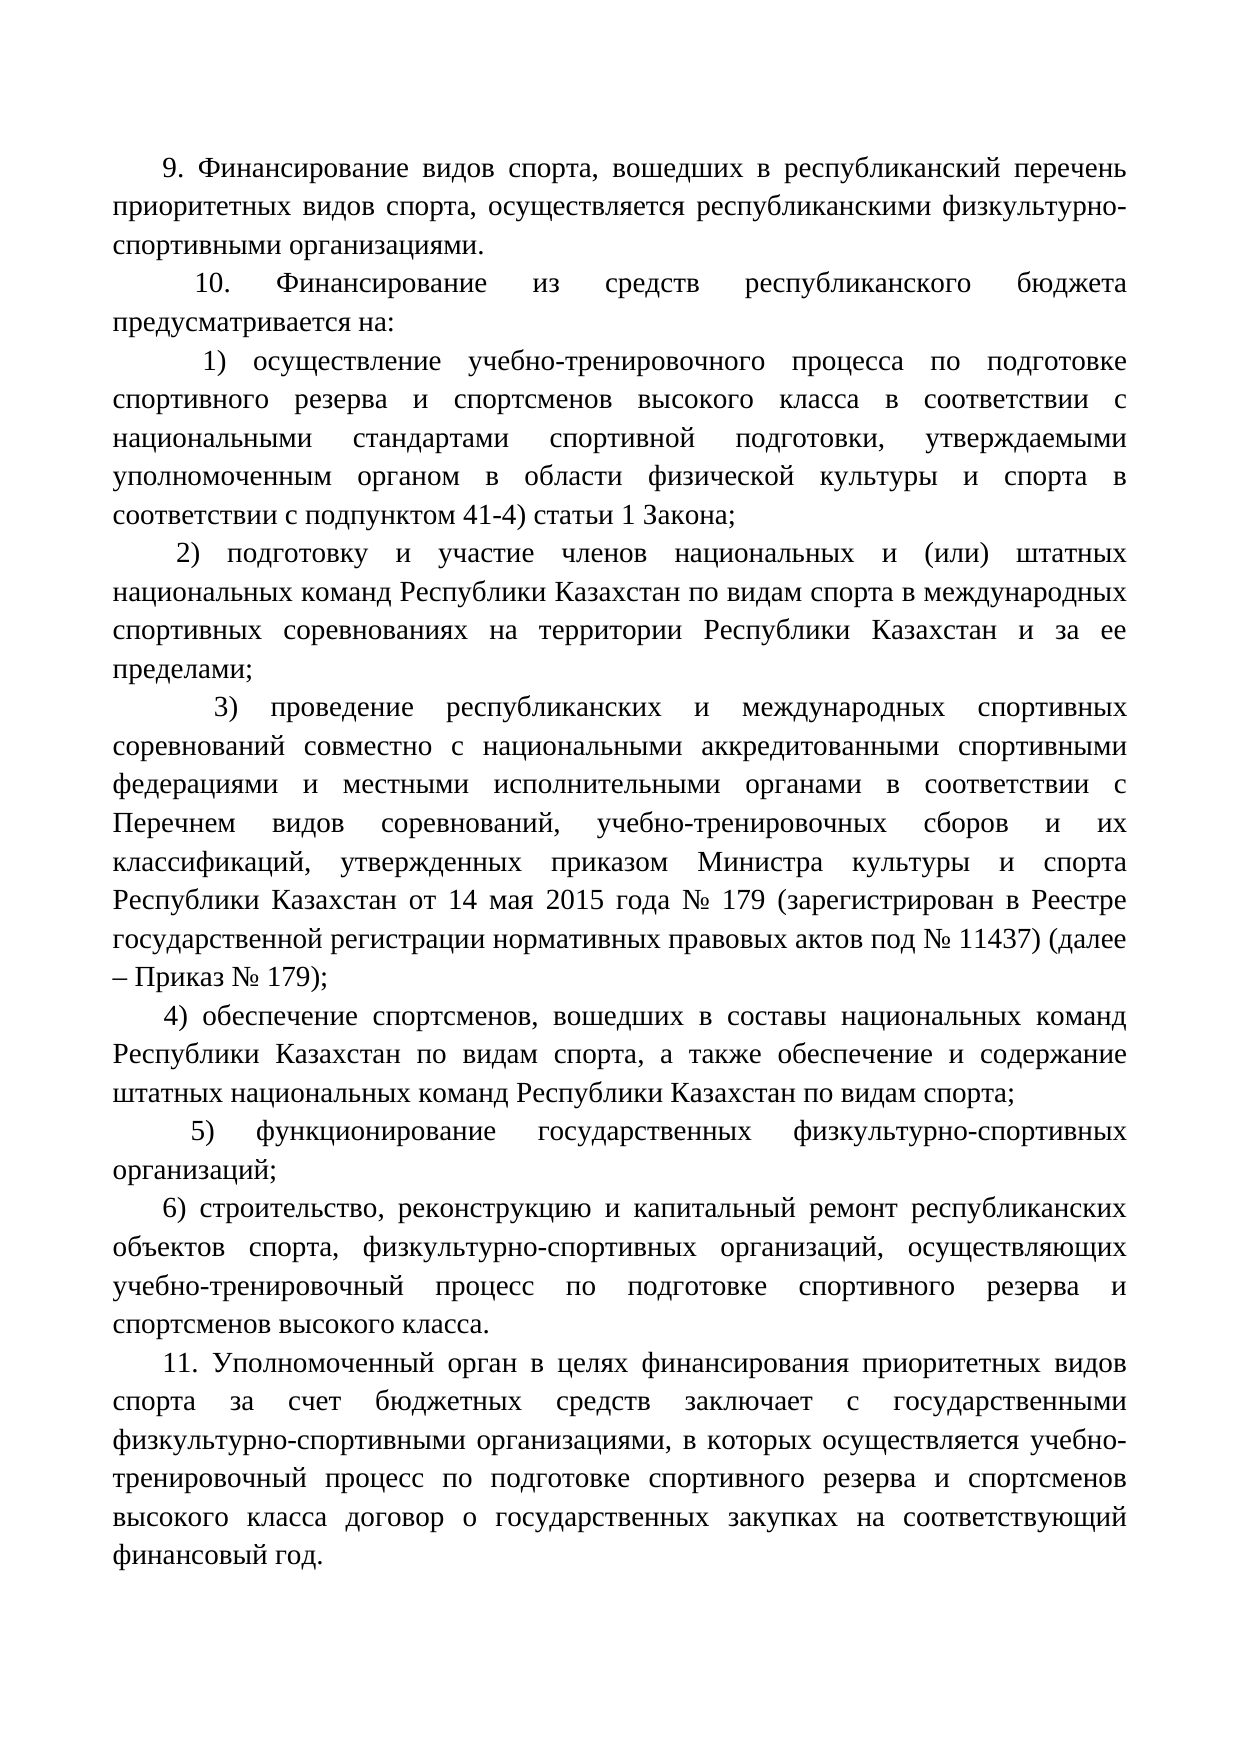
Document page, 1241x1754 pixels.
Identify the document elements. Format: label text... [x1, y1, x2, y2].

text 2) подготовку и участие членов национальных и (или) штатных национальных команд Республики Казахстан по видам спорта в международных спортивных соревнованиях на территории Республики Казахстан и за ее пределами; [112, 535, 1128, 684]
text 6) строительство, реконструкцию и капитальный ремонт республиканских объектов спорта, физкультурно-спортивных организаций, осуществляющих учебно-тренировочный процесс по подготовке спортивного резерва и спортсменов высокого класса. [112, 1191, 1128, 1340]
text 3) проведение республиканских и международных спортивных соревнований совместно с национальными аккредитованными спортивными федерациями и местными исполнительными органами в соответствии с Перечнем видов соревнований, учебно-тренировочных сборов и их классификаций, утвержденных приказом Министра культуры и спорта Республики Казахстан от 14 мая 2015 года № 179 (зарегистрирован в Реестре государственной регистрации нормативных правовых актов под № 11437) (далее – Приказ № 179); [112, 689, 1128, 993]
text 11. Уполномоченный орган в целях финансирования приоритетных видов спорта за счет бюджетных средств заключает с государственными физкультурно-спортивными организациями, в которых осуществляется учебно-тренировочный процесс по подготовке спортивного резерва и спортсменов высокого класса договор о государственных закупках на соответствующий финансовый год. [112, 1345, 1128, 1571]
text 1) осуществление учебно-тренировочного процесса по подготовке спортивного резерва и спортсменов высокого класса в соответствии с национальными стандартами спортивной подготовки, утверждаемыми уполномоченным органом в области физической культуры и спорта в соответствии с подпунктом 41-4) статьи 1 Закона; [112, 343, 1128, 530]
text 4) обеспечение спортсменов, вошедших в составы национальных команд Республики Казахстан по видам спорта, а также обеспечение и содержание штатных национальных команд Республики Казахстан по видам спорта; [112, 998, 1128, 1108]
text 9. Финансирование видов спорта, вошедших в республиканский перечень приоритетных видов спорта, осуществляется республиканскими физкультурно-спортивными организациями. [112, 150, 1128, 261]
text 10. Финансирование из средств республиканского бюджета предусматривается на: [112, 266, 1128, 338]
text 5) функционирование государственных физкультурно-спортивных организаций; [112, 1113, 1128, 1186]
